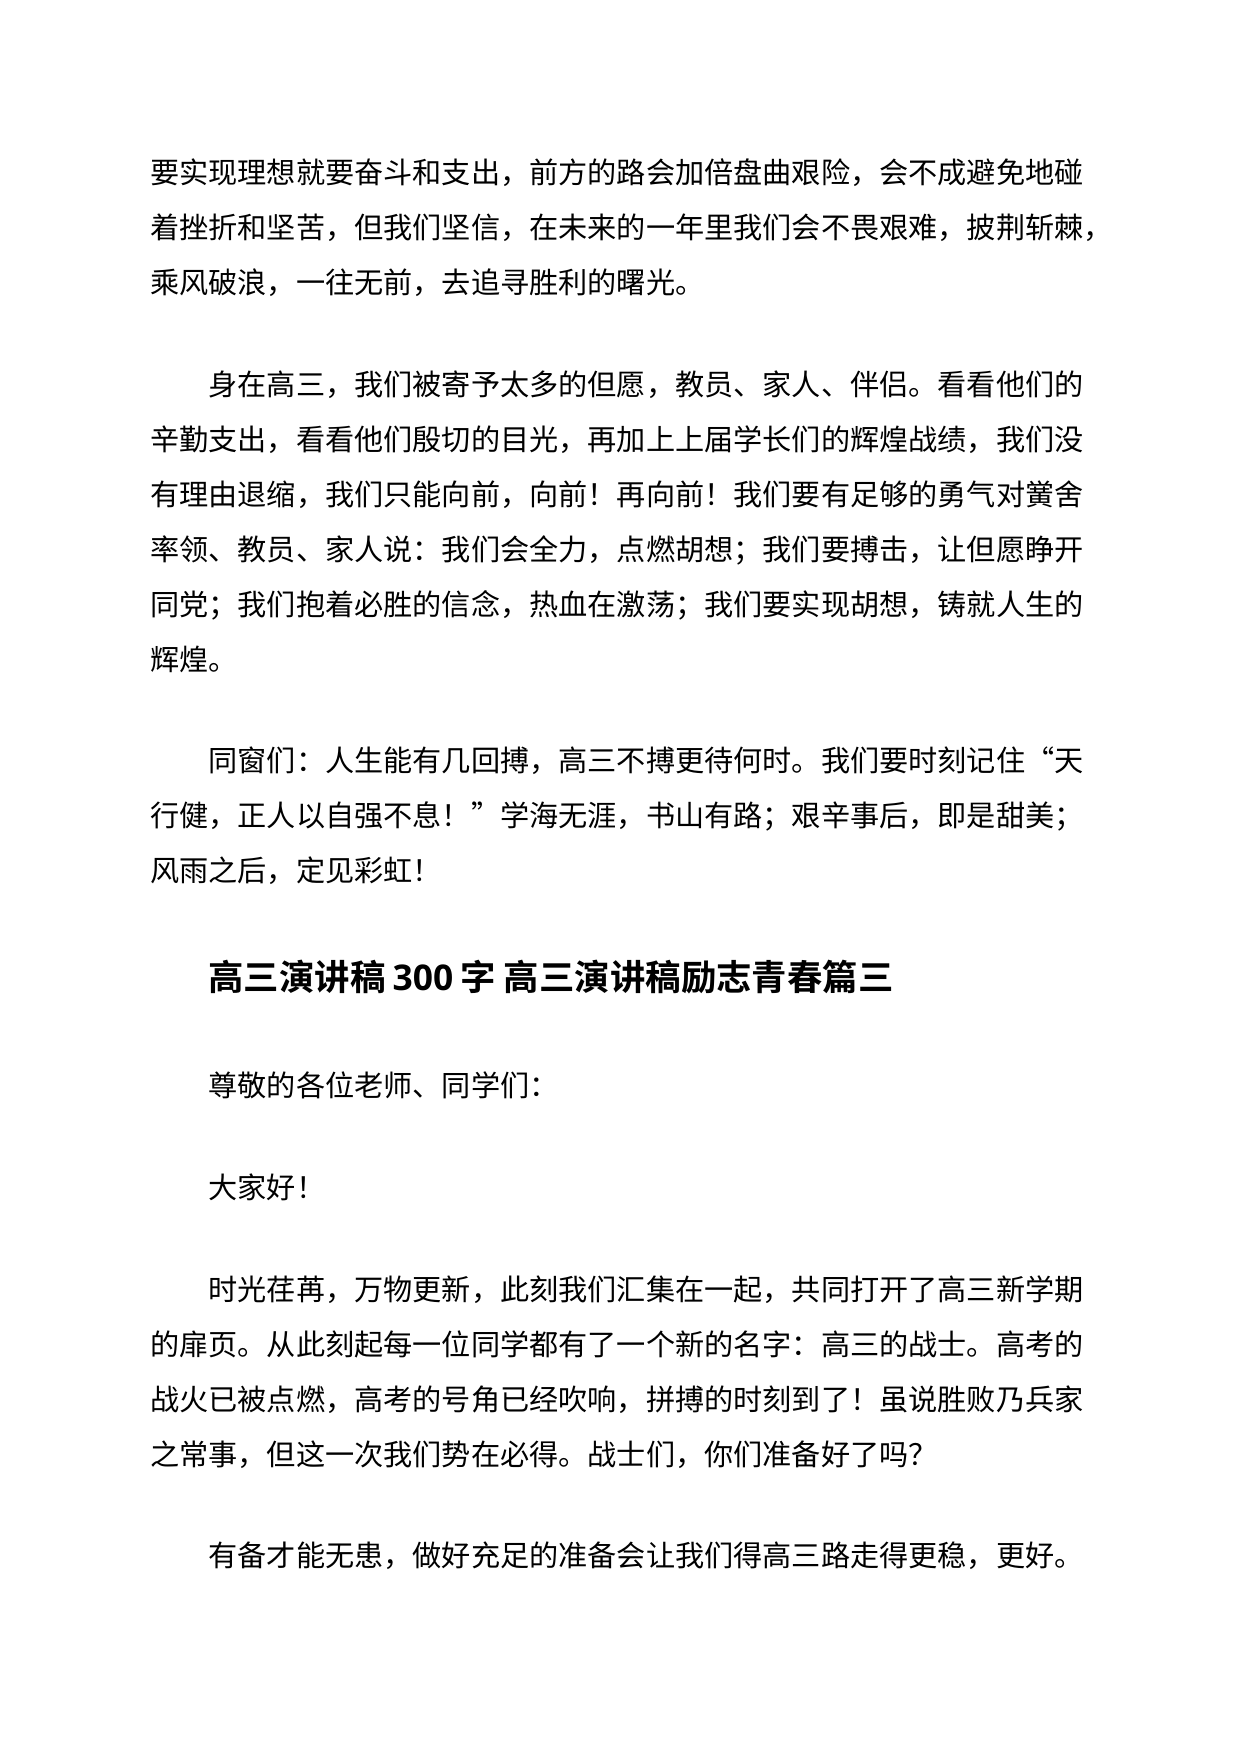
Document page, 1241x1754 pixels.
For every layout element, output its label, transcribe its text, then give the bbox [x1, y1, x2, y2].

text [150, 1533, 1090, 1575]
text 同窗们：人生能有几回搏，高三不搏更待何时。我们要时刻记住“天行健，正人以自强不息！”学海无涯，书山有路；艰辛事后，即是甜美；风雨之后，定见彩虹！ [150, 738, 1090, 890]
text 身在高三，我们被寄予太多的但愿，教员、家人、伴侣。看看他们的辛勤支出，看看他们殷切的目光，再加上上届学长们的辉煌战绩，我们没有理由退缩，我们只能向前，向前！再向前！我们要有足够的勇气对黉舍率领、教员、家人说：我们会全力，点燃胡想；我们要搏击，让但愿睁开同党；我们抱着必胜的信念，热血在激荡；我们要实现胡想，铸就人生的辉煌。 [150, 362, 1090, 678]
text 尊敬的各位老师、同学们： [150, 1063, 1090, 1105]
text 大家好！ [150, 1165, 1090, 1207]
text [150, 150, 1090, 302]
text 高三演讲稿300字 高三演讲稿励志青春篇三 [150, 949, 1090, 1001]
text 时光荏苒，万物更新，此刻我们汇集在一起，共同打开了高三新学期的扉页。从此刻起每一位同学都有了一个新的名字：高三的战士。高考的战火已被点燃，高考的号角已经吹响，拼搏的时刻到了！虽说胜败乃兵家之常事，但这一次我们势在必得。战士们，你们准备好了吗？ [150, 1266, 1090, 1473]
